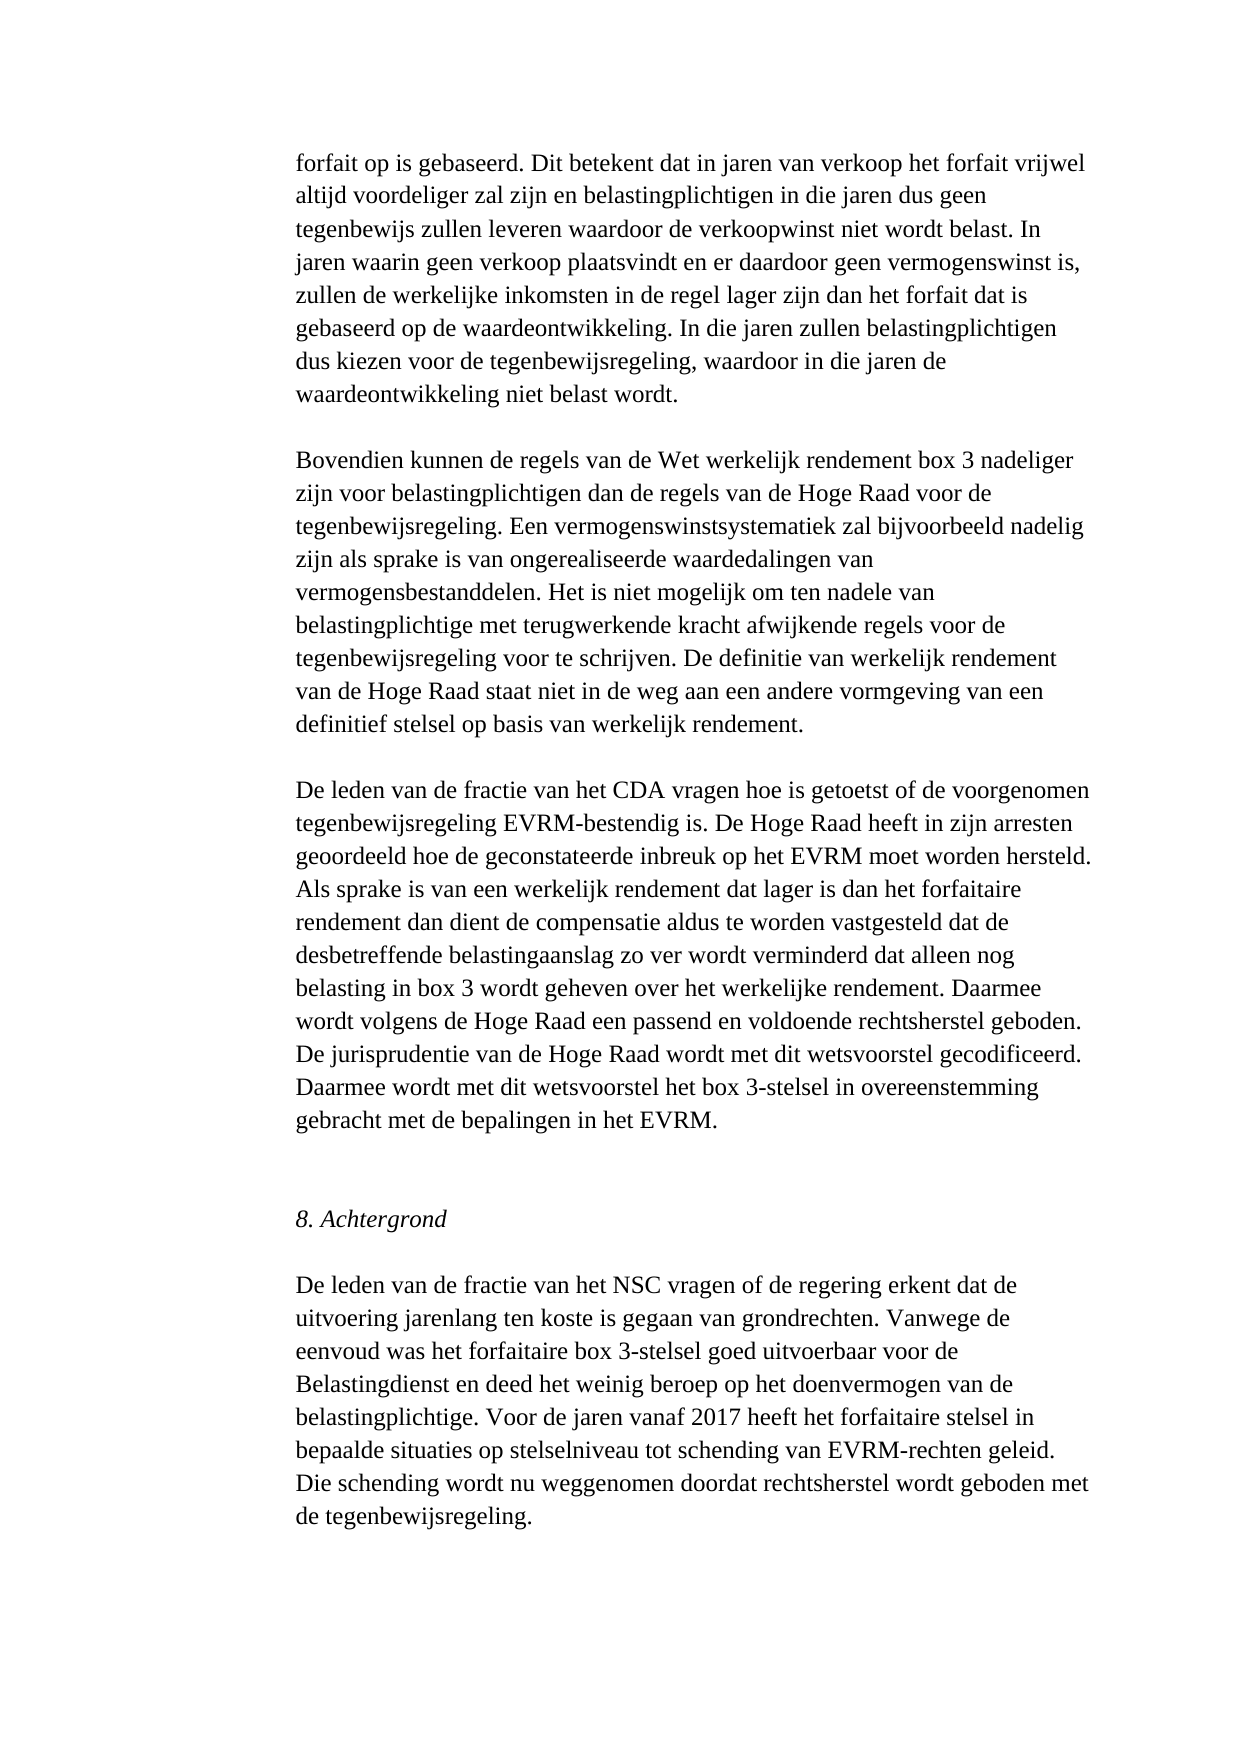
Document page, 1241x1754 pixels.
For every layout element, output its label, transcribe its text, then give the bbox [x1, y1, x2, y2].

text Bovendien kunnen de regels van de Wet werkelijk rendement box 3 nadeliger zijn voor belastingplichtigen dan de regels van de Hoge Raad voor de tegenbewijsregeling. Een vermogenswinstsystematiek zal bijvoorbeeld nadelig zijn als sprake is van ongerealiseerde waardedalingen van vermogensbestanddelen. Het is niet mogelijk om ten nadele van belastingplichtige met terugwerkende kracht afwijkende regels voor de tegenbewijsregeling voor te schrijven. De definitie van werkelijk rendement van de Hoge Raad staat niet in de weg aan een andere vormgeving van een definitief stelsel op basis van werkelijk rendement. [295, 445, 1093, 738]
text De leden van de fractie van het NSC vragen of de regering erkent dat de uitvoering jarenlang ten koste is gegaan van grondrechten. Vanwege de eenvoud was het forfaitaire box 3-stelsel goed uitvoerbaar voor de Belastingdienst en deed het weinig beroep op het doenvermogen van de belastingplichtige. Voor de jaren vanaf 2017 heeft het forfaitaire stelsel in bepaalde situaties op stelselniveau tot schending van EVRM-rechten geleid. Die schending wordt nu weggenomen doordat rechtsherstel wordt geboden met de tegenbewijsregeling. [295, 1270, 1093, 1530]
text De leden van de fractie van het CDA vragen hoe is getoetst of de voorgenomen tegenbewijsregeling EVRM-bestendig is. De Hoge Raad heeft in zijn arresten geoordeeld hoe de geconstateerde inbreuk op het EVRM moet worden hersteld. Als sprake is van een werkelijk rendement dat lager is dan het forfaitaire rendement dan dient de compensatie aldus te worden vastgesteld dat de desbetreffende belastingaanslag zo ver wordt verminderd dat alleen nog belasting in box 3 wordt geheven over het werkelijke rendement. Daarmee wordt volgens de Hoge Raad een passend en voldoende rechtsherstel geboden. De jurisprudentie van de Hoge Raad wordt met dit wetsvoorstel gecodificeerd. Daarmee wordt met dit wetsvoorstel het box 3-stelsel in overeenstemming gebracht met de bepalingen in het EVRM. [295, 775, 1093, 1134]
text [295, 148, 1093, 407]
subtitle Achtergrond [295, 1204, 1093, 1233]
